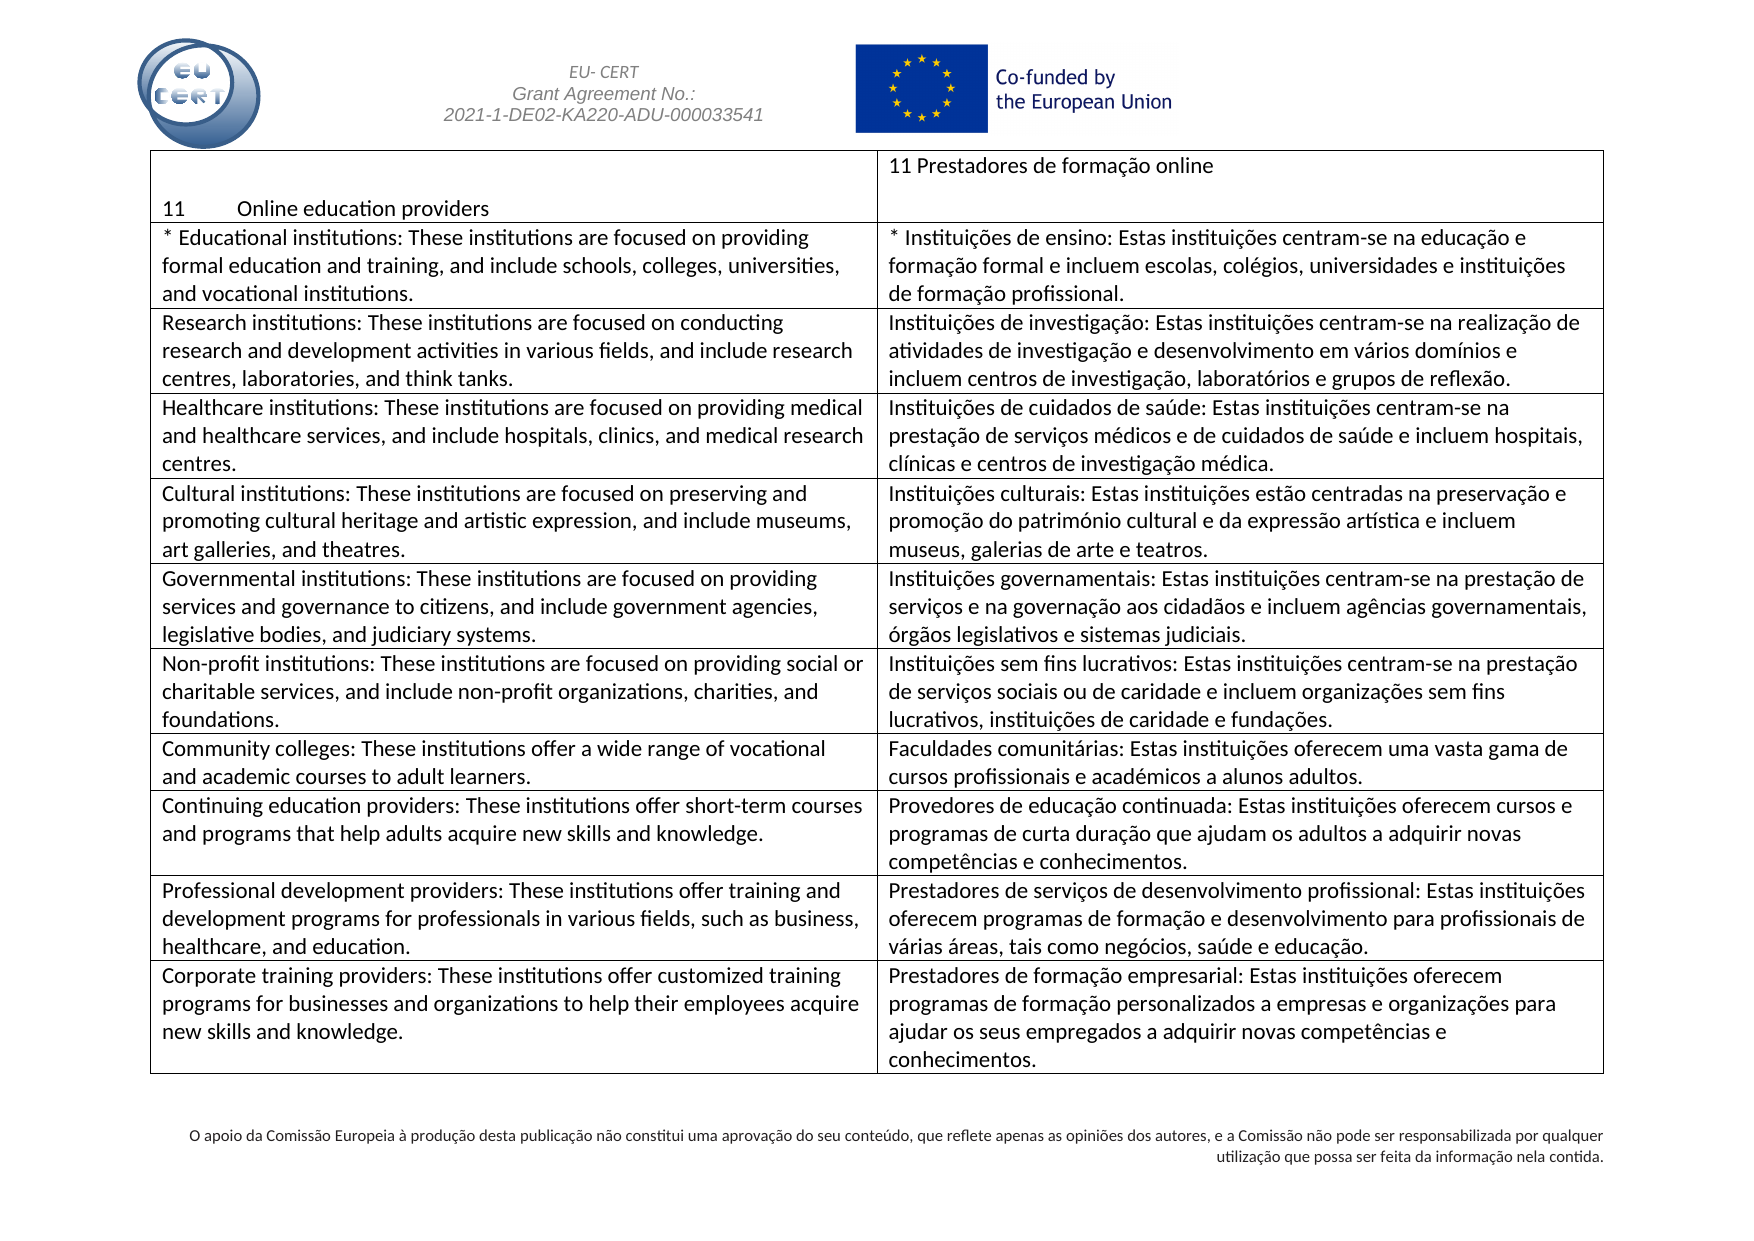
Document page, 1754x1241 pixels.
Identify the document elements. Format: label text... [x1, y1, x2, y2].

table_cell Instituições de cuidados de saúde: Estas instituições centram-se na prestação de serviços médicos e de cuidados de saúde e incluem hospitais, clínicas e centros de investigação médica. [878, 394, 1603, 478]
picture [853, 42, 1180, 136]
table_cell Faculdades comunitárias: Estas instituições oferecem uma vasta gama de cursos profissionais e académicos a alunos adultos. [878, 734, 1603, 790]
table_cell Community colleges: These institutions offer a wide range of vocational and academic courses to adult learners. [151, 734, 877, 790]
table_cell Instituições sem fins lucrativos: Estas instituições centram-se na prestação de serviços sociais ou de caridade e incluem organizações sem fins lucrativos, instituições de caridade e fundações. [878, 649, 1603, 733]
table_cell Instituições governamentais: Estas instituições centram-se na prestação de serviços e na governação aos cidadãos e incluem agências governamentais, órgãos legislativos e sistemas judiciais. [878, 564, 1603, 648]
table_cell Research institutions: These institutions are focused on conducting research and development activities in various fields, and include research centres, laboratories, and think tanks. [151, 309, 877, 392]
table_cell Healthcare institutions: These institutions are focused on providing medical and healthcare services, and include hospitals, clinics, and medical research centres. [151, 394, 877, 478]
table_cell Non-profit institutions: These institutions are focused on providing social or charitable services, and include non-profit organizations, charities, and foundations. [151, 649, 877, 733]
table_cell Governmental institutions: These institutions are focused on providing services and governance to citizens, and include government agencies, legislative bodies, and judiciary systems. [151, 564, 877, 648]
table_cell * Educational institutions: These institutions are focused on providing formal education and training, and include schools, colleges, universities, and vocational institutions. [151, 223, 877, 307]
table_cell Provedores de educação continuada: Estas instituições oferecem cursos e programas de curta duração que ajudam os adultos a adquirir novas competências e conhecimentos. [878, 791, 1603, 875]
table_cell Prestadores de formação empresarial: Estas instituições oferecem programas de formação personalizados a empresas e organizações para ajudar os seus empregados a adquirir novas competências e conhecimentos. [878, 961, 1603, 1073]
table_cell Corporate training providers: These institutions offer customized training programs for businesses and organizations to help their employees acquire new skills and knowledge. [151, 961, 877, 1073]
table_cell Prestadores de serviços de desenvolvimento profissional: Estas instituições oferecem programas de formação e desenvolvimento para profissionais de várias áreas, tais como negócios, saúde e educação. [878, 876, 1603, 960]
table_cell Instituições culturais: Estas instituições estão centradas na preservação e promoção do património cultural e da expressão artística e incluem museus, galerias de arte e teatros. [878, 479, 1603, 563]
table_cell Cultural institutions: These institutions are focused on preserving and promoting cultural heritage and artistic expression, and include museums, art galleries, and theatres. [151, 479, 877, 563]
table_cell Continuing education providers: These institutions offer short-term courses and programs that help adults acquire new skills and knowledge. [151, 791, 877, 875]
table_cell Instituições de investigação: Estas instituições centram-se na realização de atividades de investigação e desenvolvimento em vários domínios e incluem centros de investigação, laboratórios e grupos de reflexão. [878, 309, 1603, 392]
table_cell * Instituições de ensino: Estas instituições centram-se na educação e formação formal e incluem escolas, colégios, universidades e instituições de formação profissional. [878, 223, 1603, 307]
table_cell Professional development providers: These institutions offer training and development programs for professionals in various fields, such as business, healthcare, and education. [151, 876, 877, 960]
